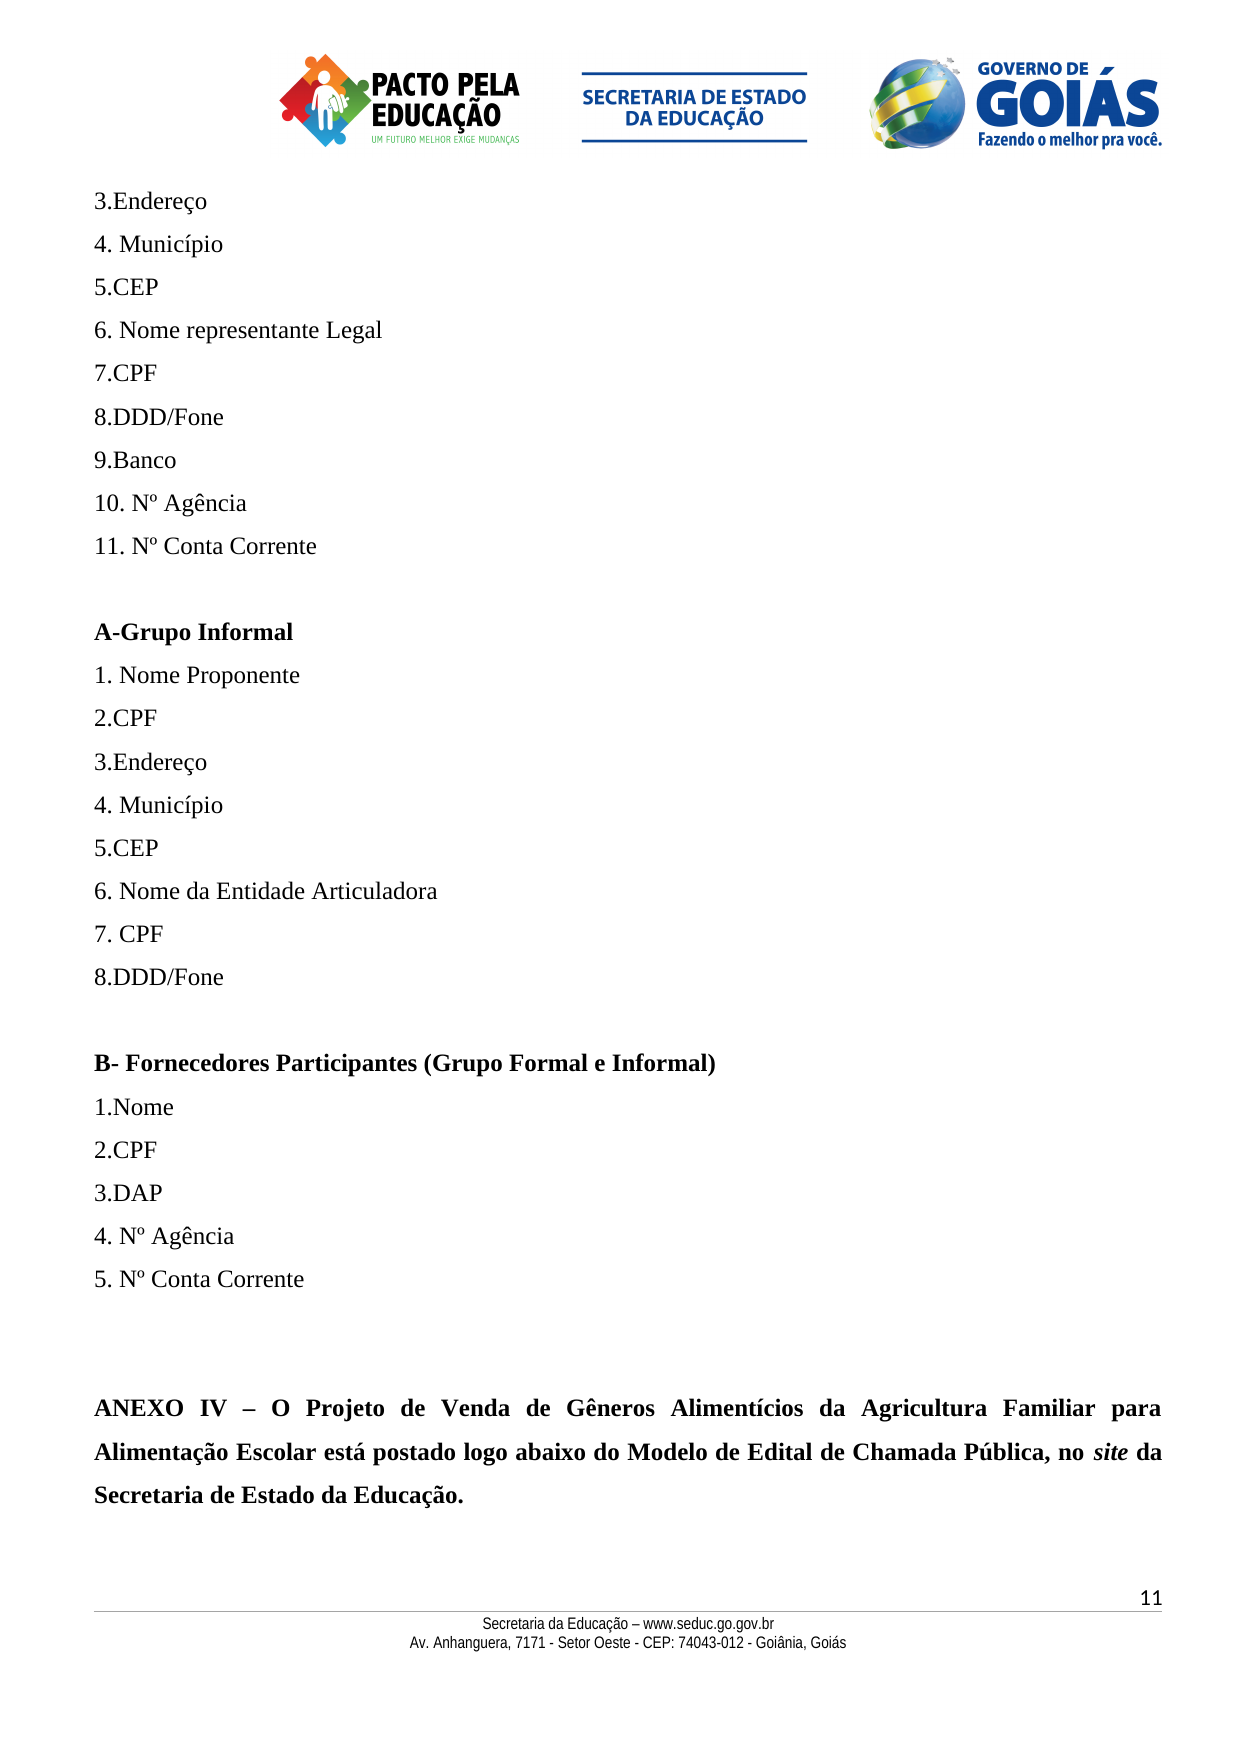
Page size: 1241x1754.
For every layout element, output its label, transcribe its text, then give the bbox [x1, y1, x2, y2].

text 2.CPF [94, 1135, 1162, 1163]
text 11. Nº Conta Corrente [94, 531, 1162, 560]
text 3.Endereço [94, 186, 1162, 215]
text 9.Banco [94, 445, 1162, 473]
text 4. Nº Agência [94, 1221, 1162, 1250]
text 10. Nº Agência [94, 488, 1162, 517]
text 8.DDD/Fone [94, 962, 1162, 991]
text B- Fornecedores Participantes (Grupo Formal e Informal) [94, 1048, 1162, 1077]
text 7.CPF [94, 358, 1162, 387]
text 6. Nome da Entidade Articuladora [94, 876, 1162, 905]
text 5.CEP [94, 272, 1162, 301]
text 5.CEP [94, 833, 1162, 862]
text A-Grupo Informal [94, 617, 1162, 646]
text ANEXO IV – O Projeto de Venda de Gêneros Alimentícios da Agricultura Familiar para Alimentação Escolar está postado logo abaixo do Modelo de Edital de Chamada Pública, no site da Secretaria de Estado da Educação. [94, 1393, 1162, 1508]
text 7. CPF [94, 919, 1162, 948]
text 5. Nº Conta Corrente [94, 1264, 1162, 1293]
picture [270, 50, 1169, 158]
text 3.Endereço [94, 747, 1162, 775]
text 8.DDD/Fone [94, 402, 1162, 430]
text 3.DAP [94, 1178, 1162, 1207]
text 1. Nome Proponente [94, 660, 1162, 689]
text 4. Município [94, 229, 1162, 258]
text 2.CPF [94, 703, 1162, 732]
text 1.Nome [94, 1092, 1162, 1120]
text 4. Município [94, 790, 1162, 818]
text 6. Nome representante Legal [94, 315, 1162, 344]
